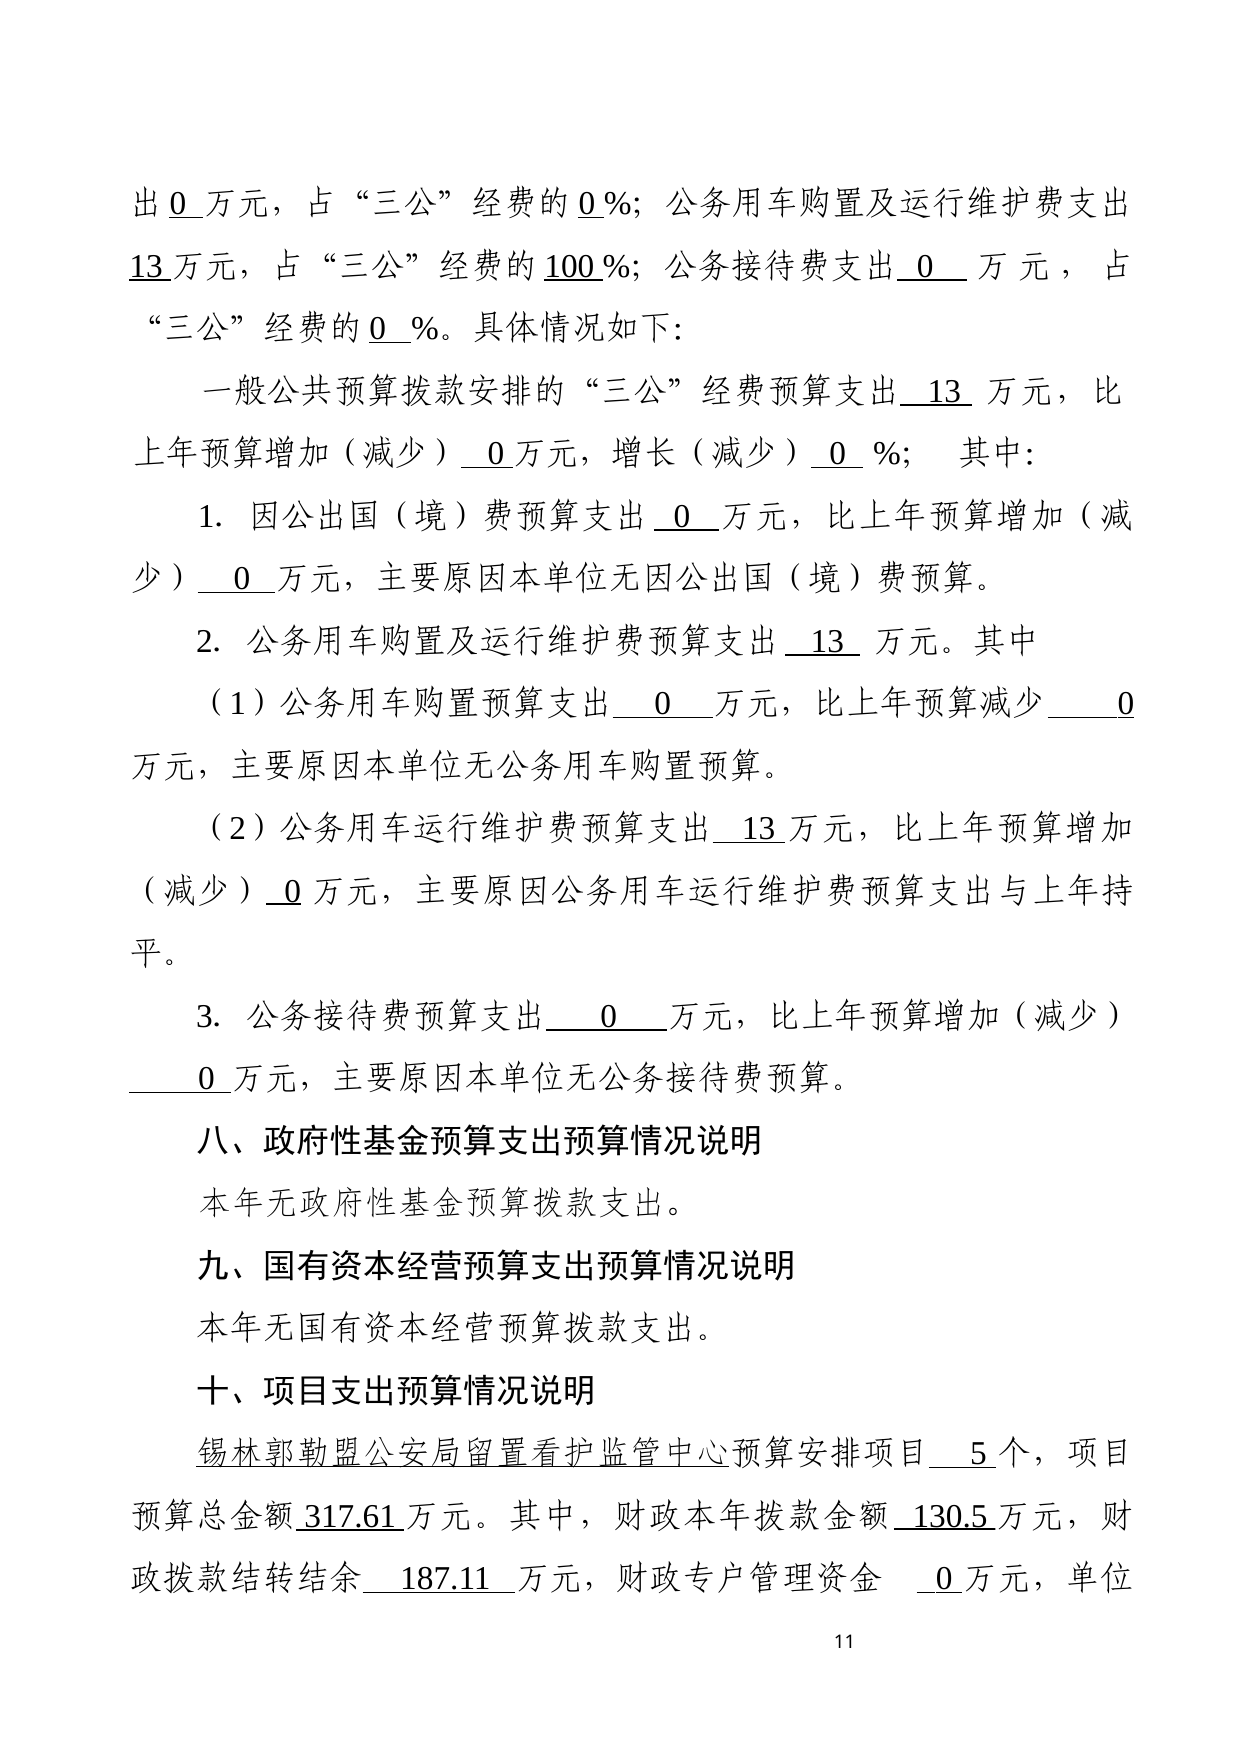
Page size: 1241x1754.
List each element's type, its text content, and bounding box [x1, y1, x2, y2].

text 八、政府性基金预算支出预算情况说明 [129, 1102, 1134, 1164]
text （1）公务用车购置预算支出 0 万元，比上年预算减少 0 万元，主要原因本单位无公务用车购置预算。 [129, 664, 1134, 789]
text 九、国有资本经营预算支出预算情况说明 [129, 1227, 1134, 1289]
text 1．因公出国（境）费预算支出 0 万元，比上年预算增加（减少） 0 万元，主要原因本单位无因公出国（境）费预算。 [131, 477, 1134, 602]
text 2．公务用车购置及运行维护费预算支出 13 万元。其中 [129, 602, 1134, 664]
text 十、项目支出预算情况说明 [129, 1352, 1134, 1414]
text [129, 164, 1134, 352]
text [129, 1414, 1134, 1602]
text 本年无国有资本经营预算拨款支出。 [129, 1289, 1134, 1352]
text 一般公共预算拨款安排的“三公”经费预算支出 13 万元，比上年预算增加（减少） 0 万元，增长（减少） 0 %； 其中： [132, 352, 1124, 477]
text （2）公务用车运行维护费预算支出 13 万元，比上年预算增加（减少） 0 万元，主要原因公务用车运行维护费预算支出与上年持平。 [129, 789, 1134, 977]
text 3．公务接待费预算支出 0 万元，比上年预算增加（减少） 0 万元，主要原因本单位无公务接待费预算。 [129, 977, 1134, 1102]
text 本年无政府性基金预算拨款支出。 [131, 1164, 1134, 1227]
